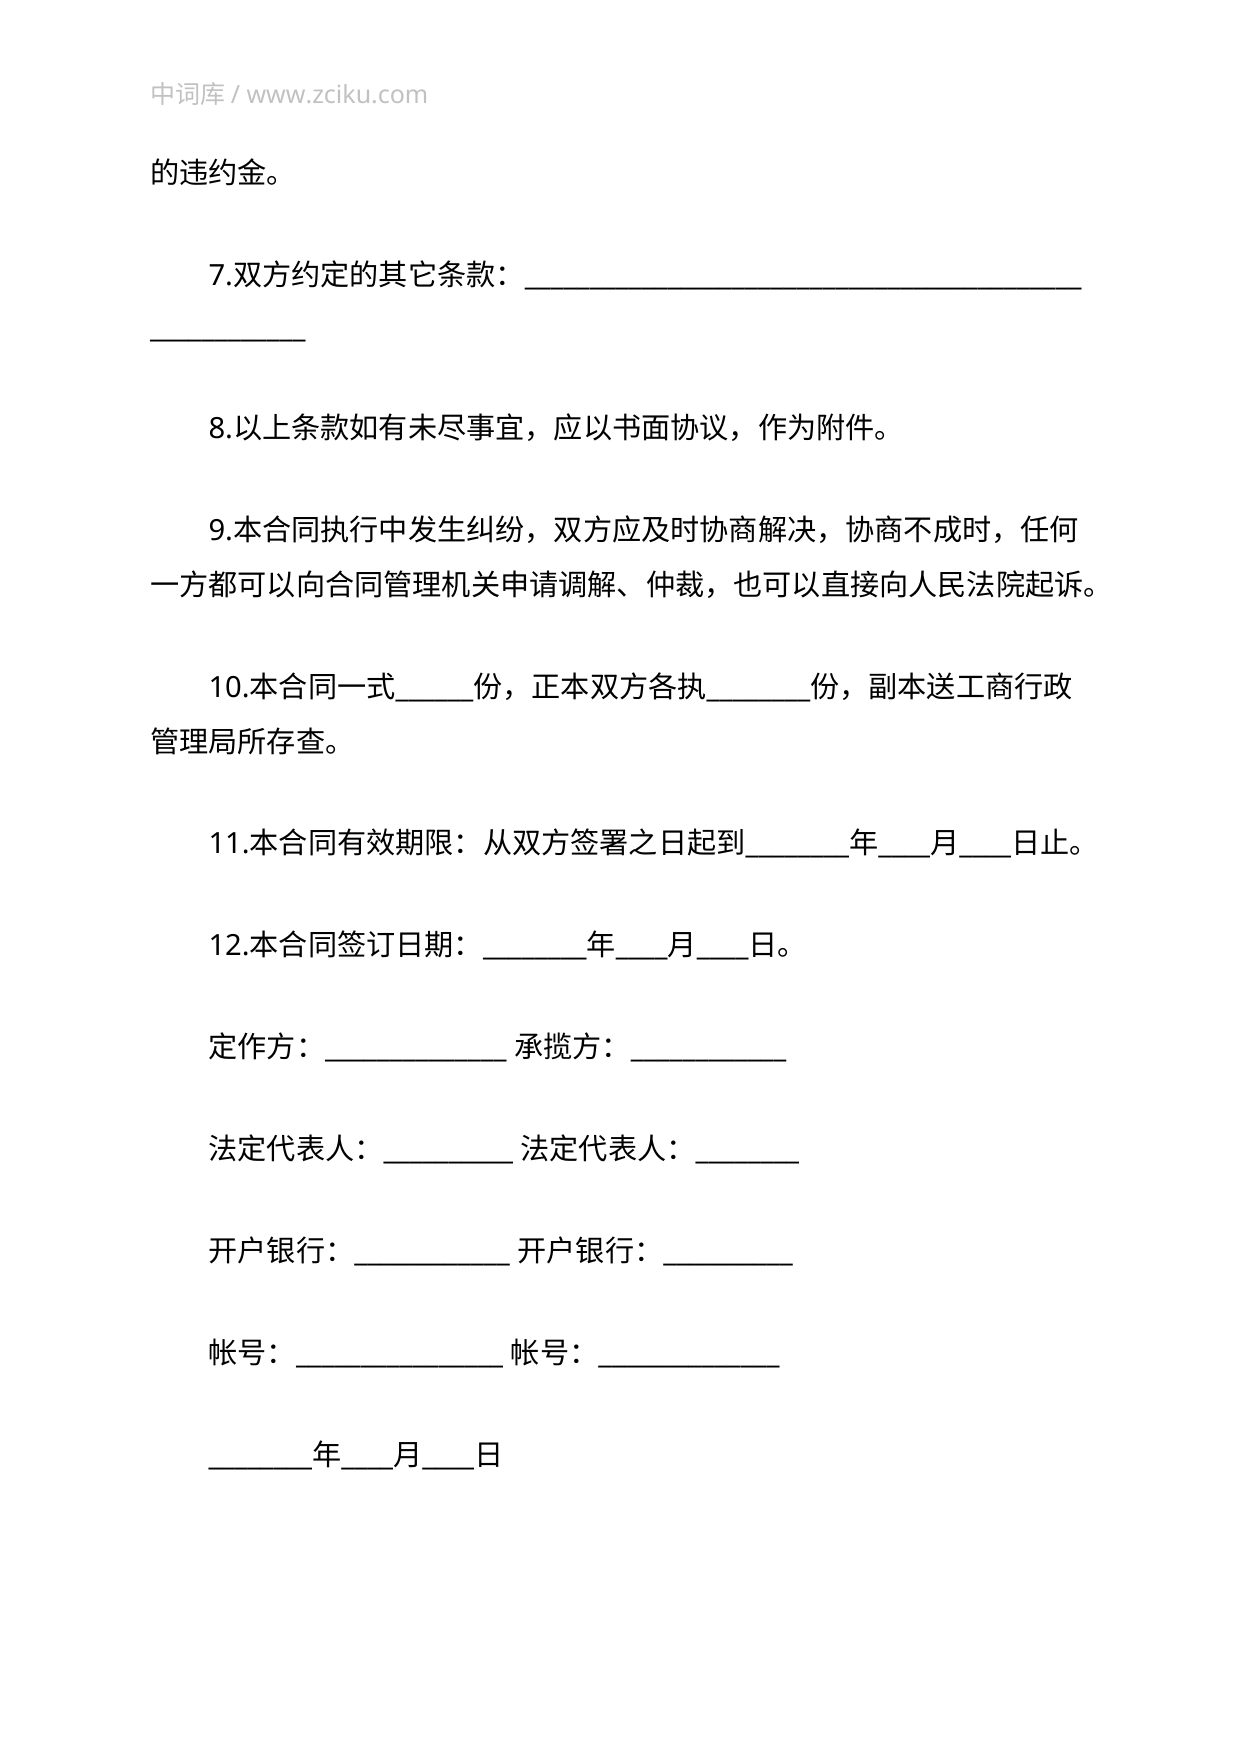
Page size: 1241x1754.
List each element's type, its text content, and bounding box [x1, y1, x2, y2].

text 法定代表人：__________ 法定代表人：________ [150, 1126, 1090, 1168]
text 10.本合同一式______份，正本双方各执________份，副本送工商行政管理局所存查。 [150, 663, 1090, 761]
text 8.以上条款如有未尽事宜，应以书面协议，作为附件。 [150, 404, 1090, 447]
text 开户银行：____________ 开户银行：__________ [150, 1228, 1090, 1270]
text ________年____月____日 [150, 1432, 1090, 1474]
text 12.本合同签订日期：________年____月____日。 [150, 922, 1090, 964]
text 7.双方约定的其它条款：_______________________________________________________ [150, 252, 1090, 346]
text 9.本合同执行中发生纠纷，双方应及时协商解决，协商不成时，任何一方都可以向合同管理机关申请调解、仲裁，也可以直接向人民法院起诉。 [150, 506, 1090, 604]
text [150, 150, 1090, 192]
text 11.本合同有效期限：从双方签署之日起到________年____月____日止。 [150, 820, 1090, 862]
text 定作方：______________ 承揽方：____________ [150, 1024, 1090, 1066]
text 帐号：________________ 帐号：______________ [150, 1330, 1090, 1372]
